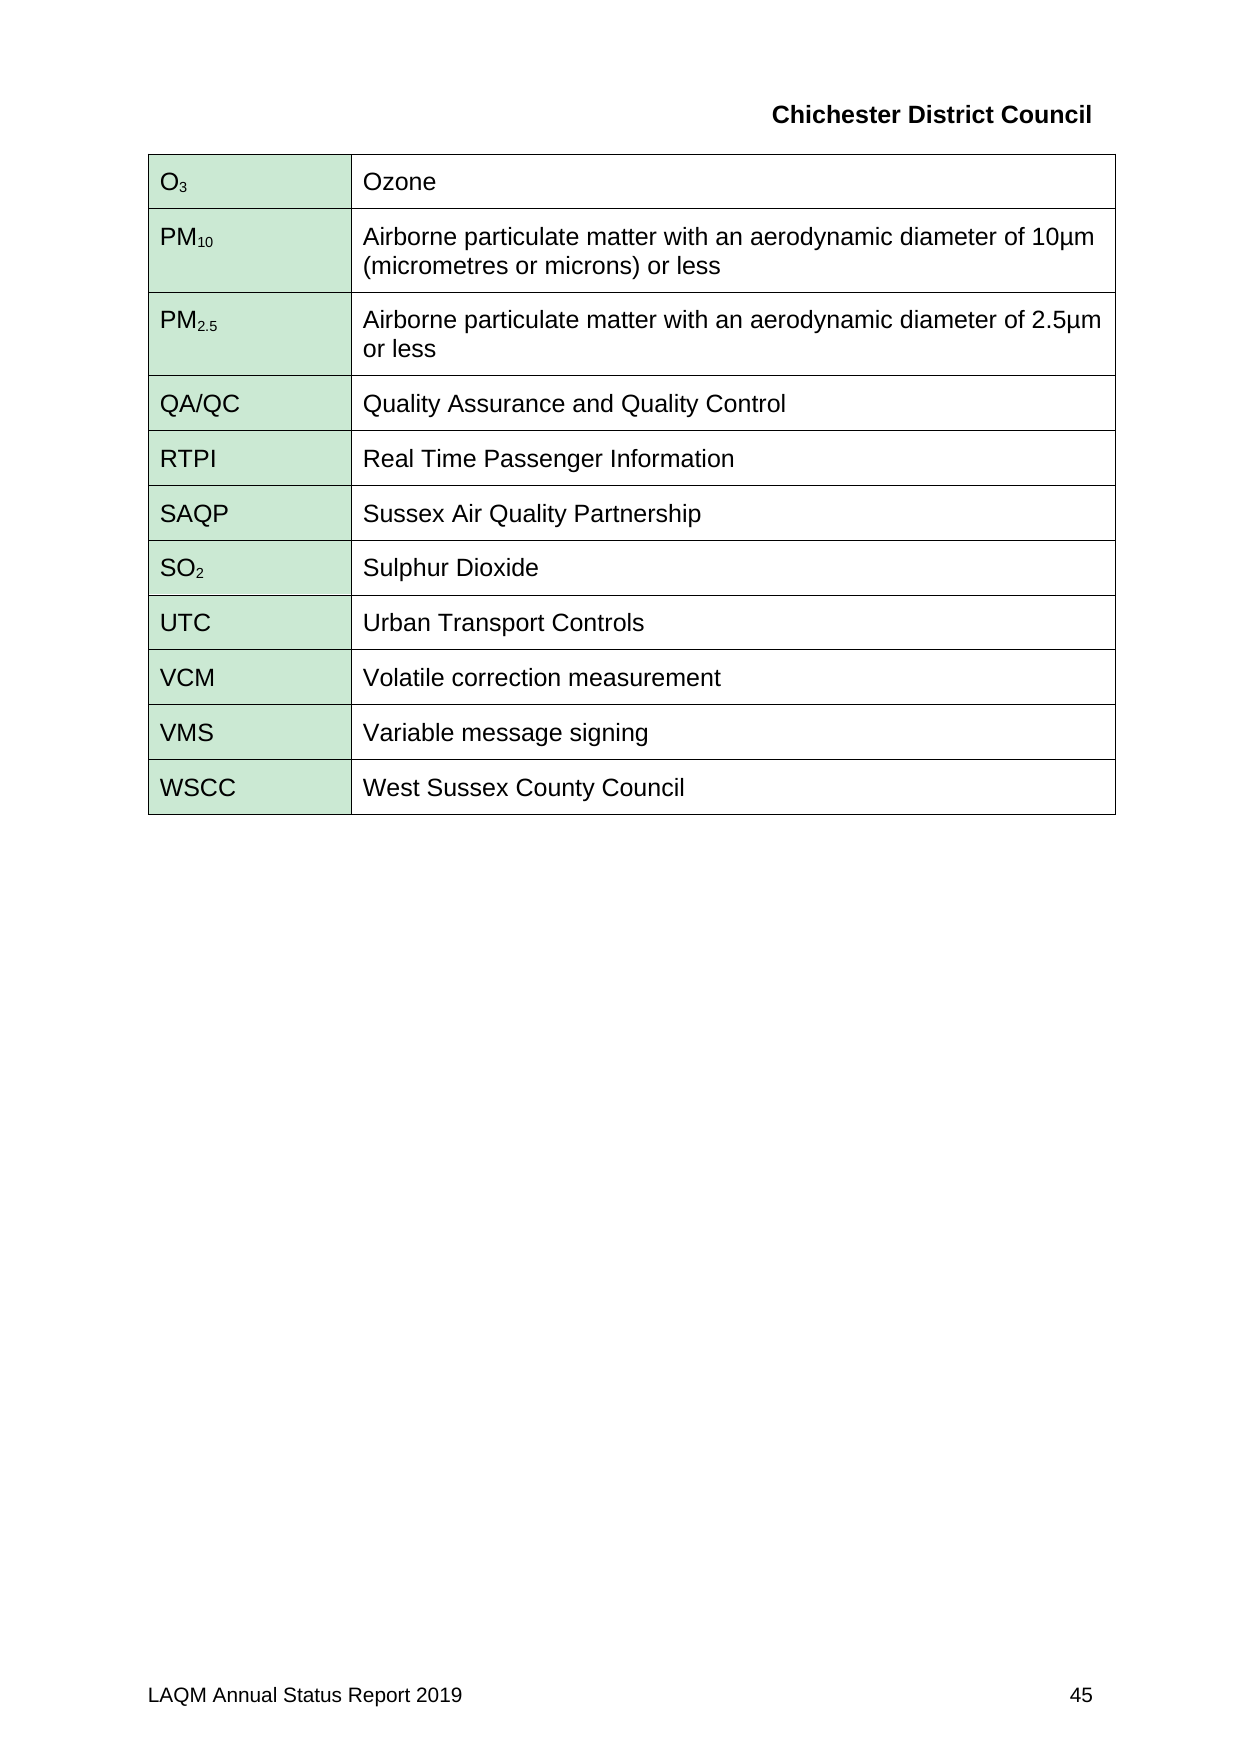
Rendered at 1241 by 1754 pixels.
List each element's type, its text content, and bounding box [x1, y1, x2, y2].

table_cell SO2 [149, 541, 351, 594]
table_cell VCM [149, 650, 351, 704]
table_cell SAQP [149, 486, 351, 540]
table_cell VMS [149, 705, 351, 759]
table_cell UTC [149, 596, 351, 649]
table_cell Real Time Passenger Information [352, 431, 1115, 485]
table_cell Airborne particulate matter with an aerodynamic diameter of 10µm (micrometres or microns) or less [352, 209, 1115, 292]
table_cell Quality Assurance and Quality Control [352, 376, 1115, 430]
table_cell Sussex Air Quality Partnership [352, 486, 1115, 540]
table_cell West Sussex County Council [352, 760, 1115, 814]
table_cell WSCC [149, 760, 351, 814]
table_cell Ozone [352, 155, 1115, 208]
table_cell RTPI [149, 431, 351, 485]
table_cell PM2.5 [149, 293, 351, 375]
table_cell Sulphur Dioxide [352, 541, 1115, 594]
table_cell Variable message signing [352, 705, 1115, 759]
table_cell Airborne particulate matter with an aerodynamic diameter of 2.5µm or less [352, 293, 1115, 375]
table_cell Volatile correction measurement [352, 650, 1115, 704]
table_cell Urban Transport Controls [352, 596, 1115, 649]
table_cell QA/QC [149, 376, 351, 430]
table_cell O3 [149, 155, 351, 208]
table_cell PM10 [149, 209, 351, 292]
